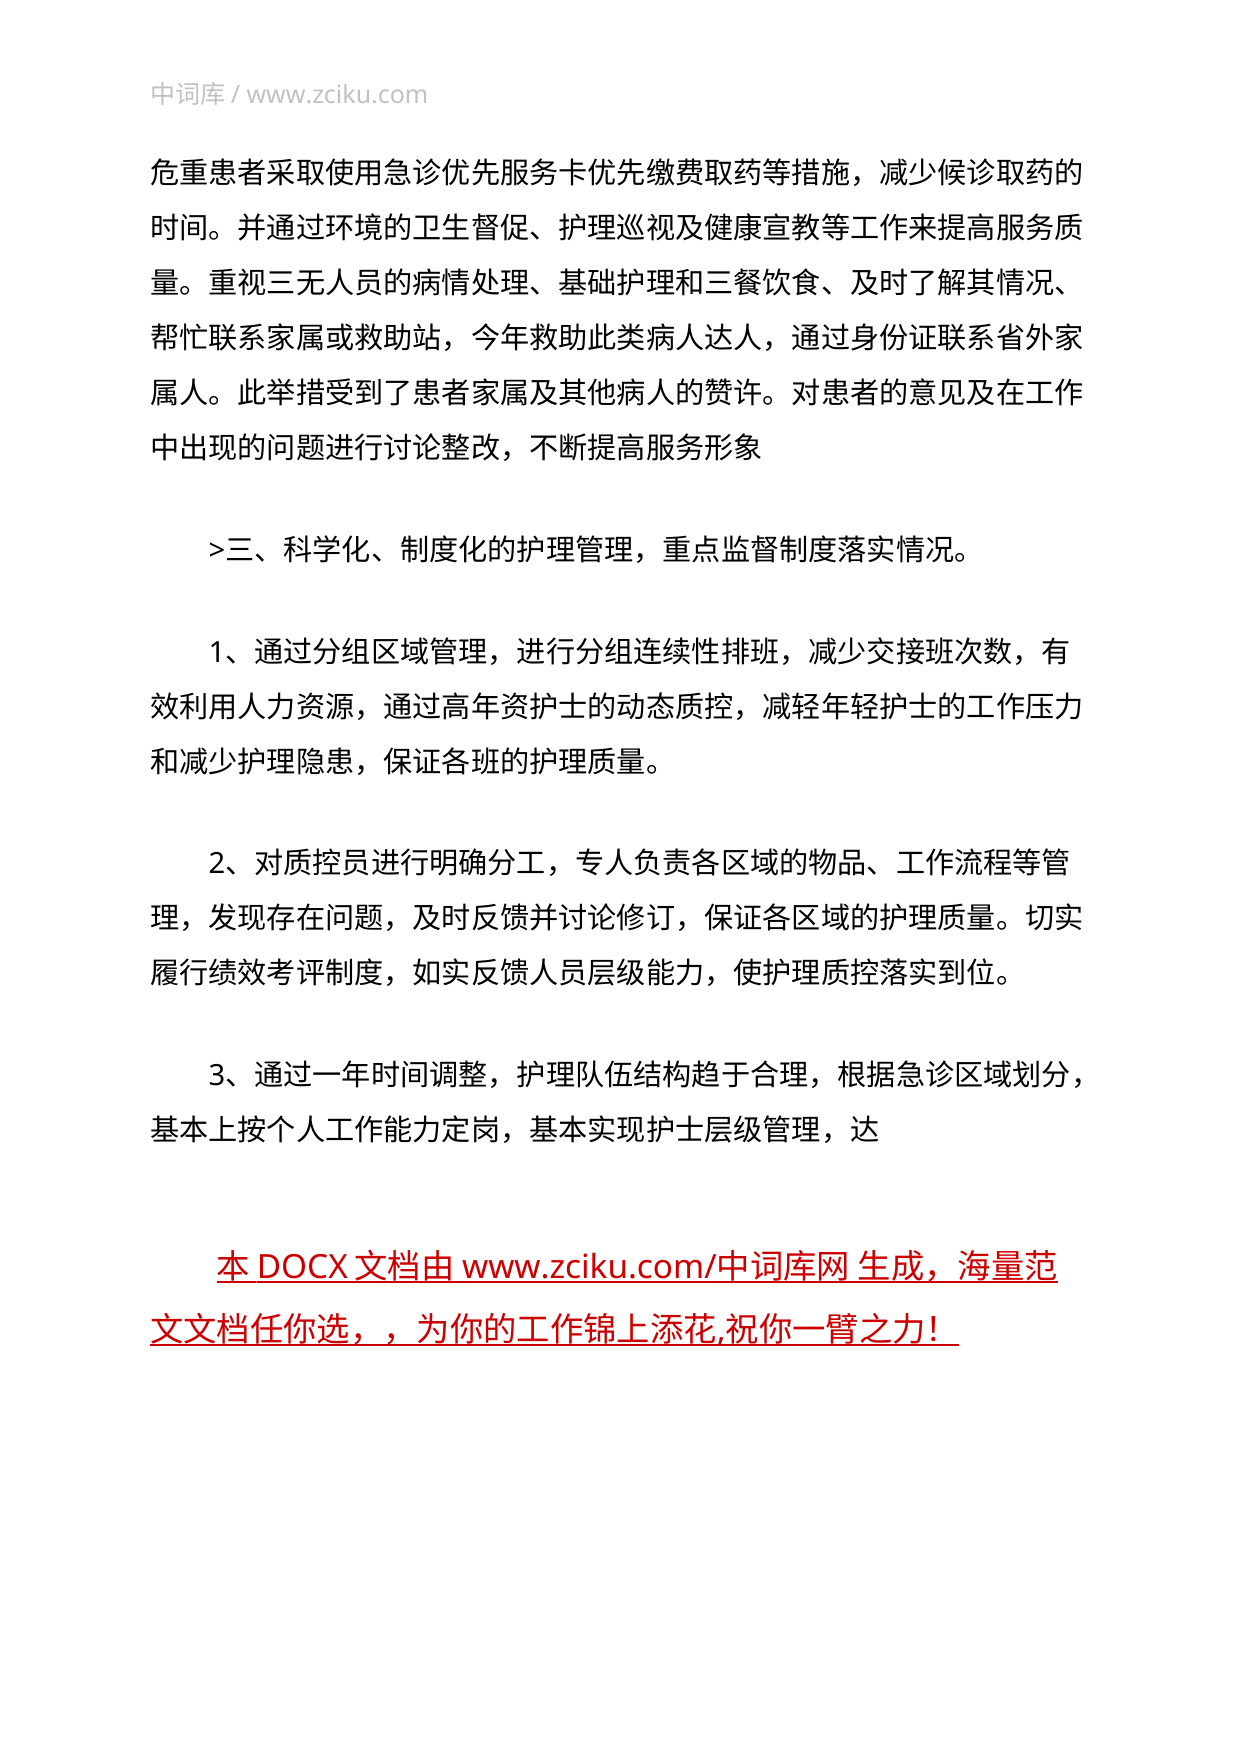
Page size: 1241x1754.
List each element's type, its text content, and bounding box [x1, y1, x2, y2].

text 本DOCX文档由 www.zciku.com/中词库网 生成，海量范文文档任你选，，为你的工作锦上添花,祝你一臂之力！ [150, 1239, 1090, 1351]
text 3、通过一年时间调整，护理队伍结构趋于合理，根据急诊区域划分，基本上按个人工作能力定岗，基本实现护士层级管理，达 [150, 1052, 1090, 1149]
text 1、通过分组区域管理，进行分组连续性排班，减少交接班次数，有效利用人力资源，通过高年资护士的动态质控，减轻年轻护士的工作压力和减少护理隐患，保证各班的护理质量。 [150, 628, 1090, 780]
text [150, 150, 1090, 467]
text >三、科学化、制度化的护理管理，重点监督制度落实情况。 [150, 526, 1090, 569]
text 2、对质控员进行明确分工，专人负责各区域的物品、工作流程等管理，发现存在问题，及时反馈并讨论修订，保证各区域的护理质量。切实履行绩效考评制度，如实反馈人员层级能力，使护理质控落实到位。 [150, 840, 1090, 992]
